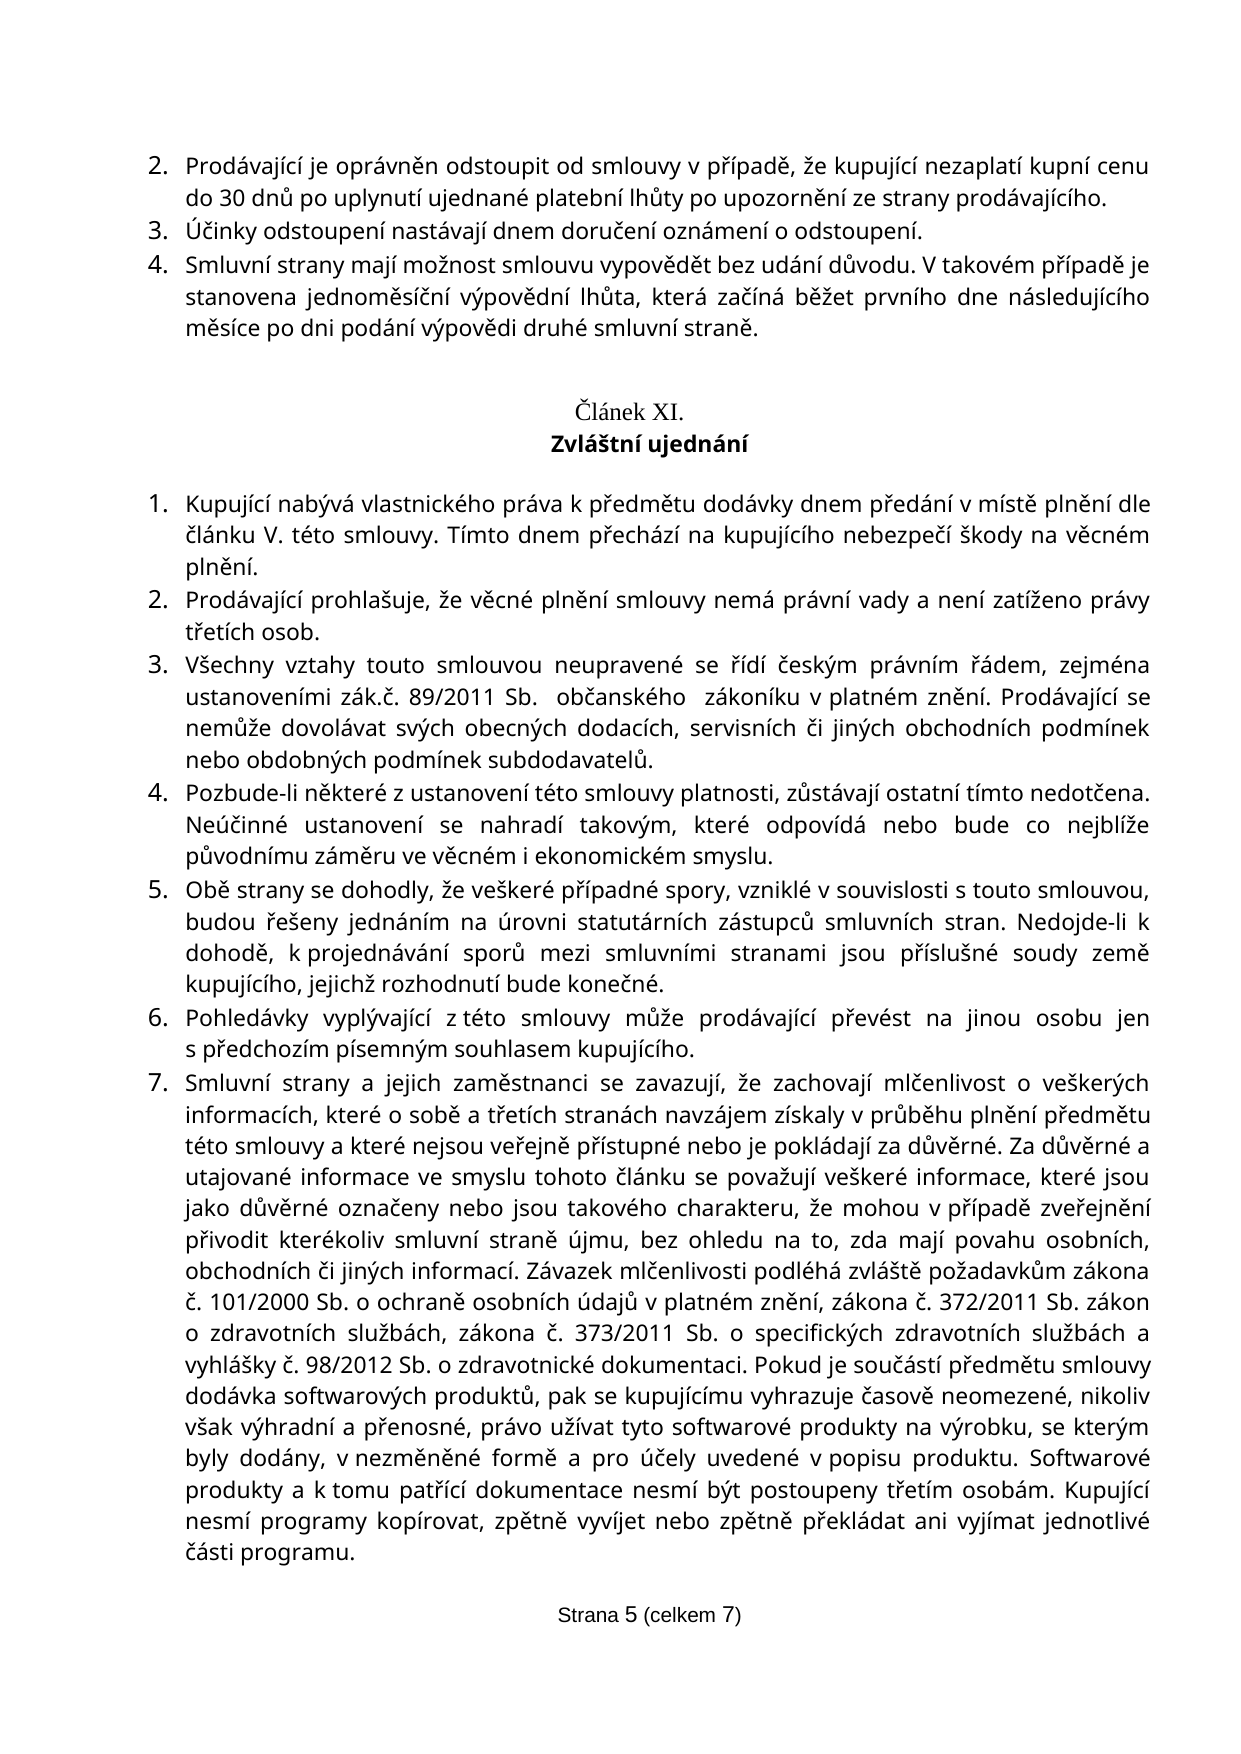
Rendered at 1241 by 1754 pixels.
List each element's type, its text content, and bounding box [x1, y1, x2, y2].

list Pohledávky vyplývající z této smlouvy může prodávající převést na jinou osobu jen s předchozím písemným souhlasem kupujícího. [148, 999, 1151, 1064]
list Smluvní strany a jejich zaměstnanci se zavazují, že zachovají mlčenlivost o veškerých informacích, které o sobě a třetích stranách navzájem získaly v průběhu plnění předmětu této smlouvy a které nejsou veřejně přístupné nebo je pokládají za důvěrné. Za důvěrné a utajované informace ve smyslu tohoto článku se považují veškeré informace, které jsou jako důvěrné označeny nebo jsou takového charakteru, že mohou v případě zveřejnění přivodit kterékoliv smluvní straně újmu, bez ohledu na to, zda mají povahu osobních, obchodních či jiných informací. Závazek mlčenlivosti podléhá zvláště požadavkům zákona č. 101/2000 Sb. o ochraně osobních údajů v platném znění, zákona č. 372/2011 Sb. zákon o zdravotních službách, zákona č. 373/2011 Sb. o specifických zdravotních službách a vyhlášky č. 98/2012 Sb. o zdravotnické dokumentaci. Pokud je součástí předmětu smlouvy dodávka softwarových produktů, pak se kupujícímu vyhrazuje časově neomezené, nikoliv však výhradní a přenosné, právo užívat tyto softwarové produkty na výrobku, se kterým byly dodány, v nezměněné formě a pro účely uvedené v popisu produktu. Softwarové produkty a k tomu patřící dokumentace nesmí být postoupeny třetím osobám. Kupující nesmí programy kopírovat, zpětně vyvíjet nebo zpětně překládat ani vyjímat jednotlivé části programu. [148, 1064, 1151, 1567]
list Obě strany se dohodly, že veškeré případné spory, vzniklé v souvislosti s touto smlouvou, budou řešeny jednáním na úrovni statutárních zástupců smluvních stran. Nedojde-li k dohodě, k projednávání sporů mezi smluvními stranami jsou příslušné soudy země kupujícího, jejichž rozhodnutí bude konečné. [148, 871, 1151, 999]
list Účinky odstoupení nastávají dnem doručení oznámení o odstoupení. [148, 213, 1151, 247]
list Všechny vztahy touto smlouvou neupravené se řídí českým právním řádem, zejména ustanoveními zák.č. 89/2011 Sb. občanského zákoníku v platném znění. Prodávající se nemůže dovolávat svých obecných dodacích, servisních či jiných obchodních podmínek nebo obdobných podmínek subdodavatelů. [148, 647, 1151, 775]
list Smluvní strany mají možnost smlouvu vypovědět bez udání důvodu. V takovém případě je stanovena jednoměsíční výpovědní lhůta, která začíná běžet prvního dne následujícího měsíce po dni podání výpovědi druhé smluvní straně. [148, 247, 1151, 344]
text Zvláštní ujednání [148, 428, 1151, 459]
list Prodávající prohlašuje, že věcné plnění smlouvy nemá právní vady a není zatíženo právy třetích osob. [148, 582, 1151, 647]
list Pozbude-li některé z ustanovení této smlouvy platnosti, zůstávají ostatní tímto nedotčena. Neúčinné ustanovení se nahradí takovým, které odpovídá nebo bude co nejblíže původnímu záměru ve věcném i ekonomickém smyslu. [148, 775, 1151, 871]
list Prodávající je oprávněn odstoupit od smlouvy v případě, že kupující nezaplatí kupní cenu do 30 dnů po uplynutí ujednané platební lhůty po upozornění ze strany prodávajícího. [148, 148, 1151, 213]
list Kupující nabývá vlastnického práva k předmětu dodávky dnem předání v místě plnění dle článku V. této smlouvy. Tímto dnem přechází na kupujícího nebezpečí škody na věcném plnění. [148, 485, 1151, 582]
